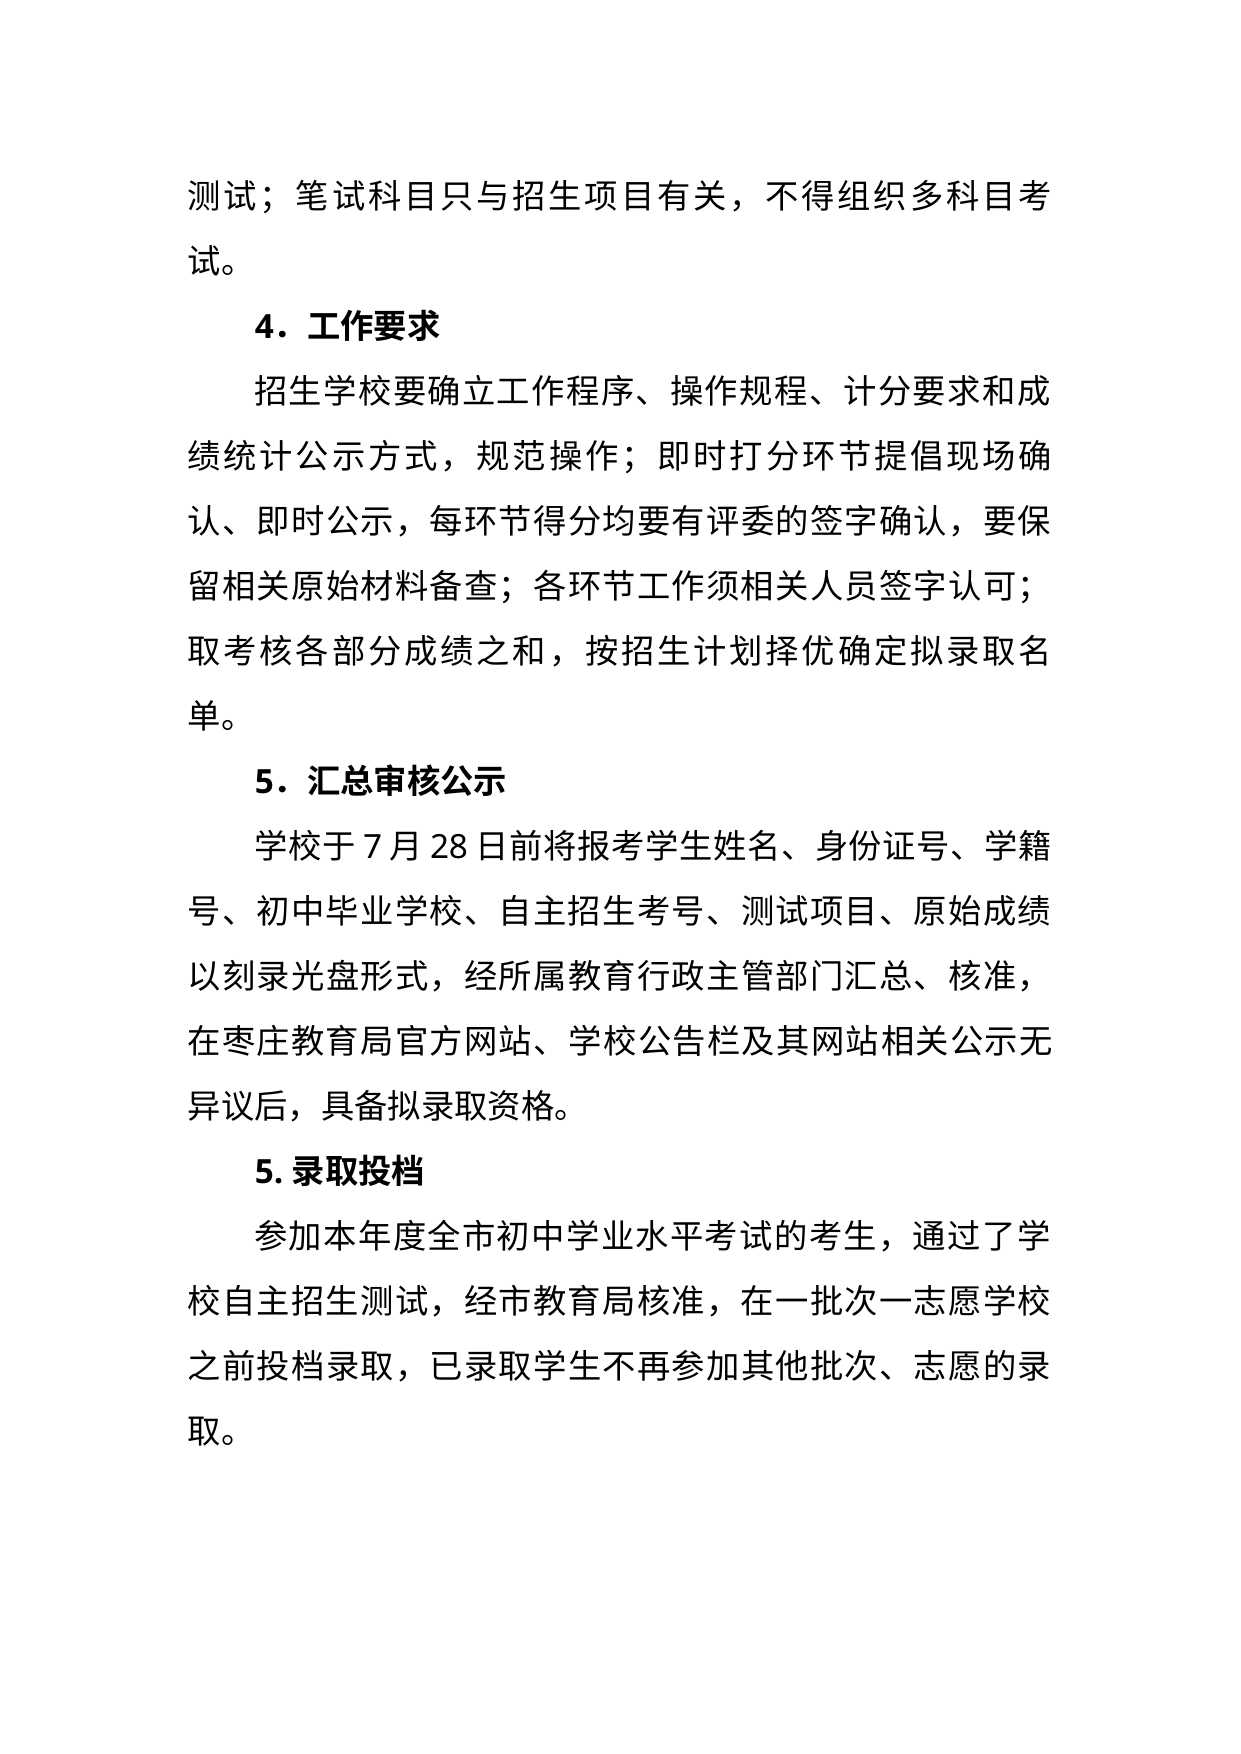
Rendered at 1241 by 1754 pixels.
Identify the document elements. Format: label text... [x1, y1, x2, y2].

text 招生学校要确立工作程序、操作规程、计分要求和成绩统计公示方式，规范操作；即时打分环节提倡现场确认、即时公示，每环节得分均要有评委的签字确认，要保留相关原始材料备查；各环节工作须相关人员签字认可；取考核各部分成绩之和，按招生计划择优确定拟录取名单。 [187, 357, 1053, 747]
text 5．汇总审核公示 [187, 747, 1053, 812]
text 4．工作要求 [187, 292, 1053, 357]
text 学校于7月28日前将报考学生姓名、身份证号、学籍号、初中毕业学校、自主招生考号、测试项目、原始成绩以刻录光盘形式，经所属教育行政主管部门汇总、核准，在枣庄教育局官方网站、学校公告栏及其网站相关公示无异议后，具备拟录取资格。 [187, 812, 1053, 1137]
text 参加本年度全市初中学业水平考试的考生，通过了学校自主招生测试，经市教育局核准，在一批次一志愿学校之前投档录取，已录取学生不再参加其他批次、志愿的录取。 [187, 1202, 1053, 1462]
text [187, 162, 1053, 292]
list 录取投档 [187, 1137, 1053, 1202]
